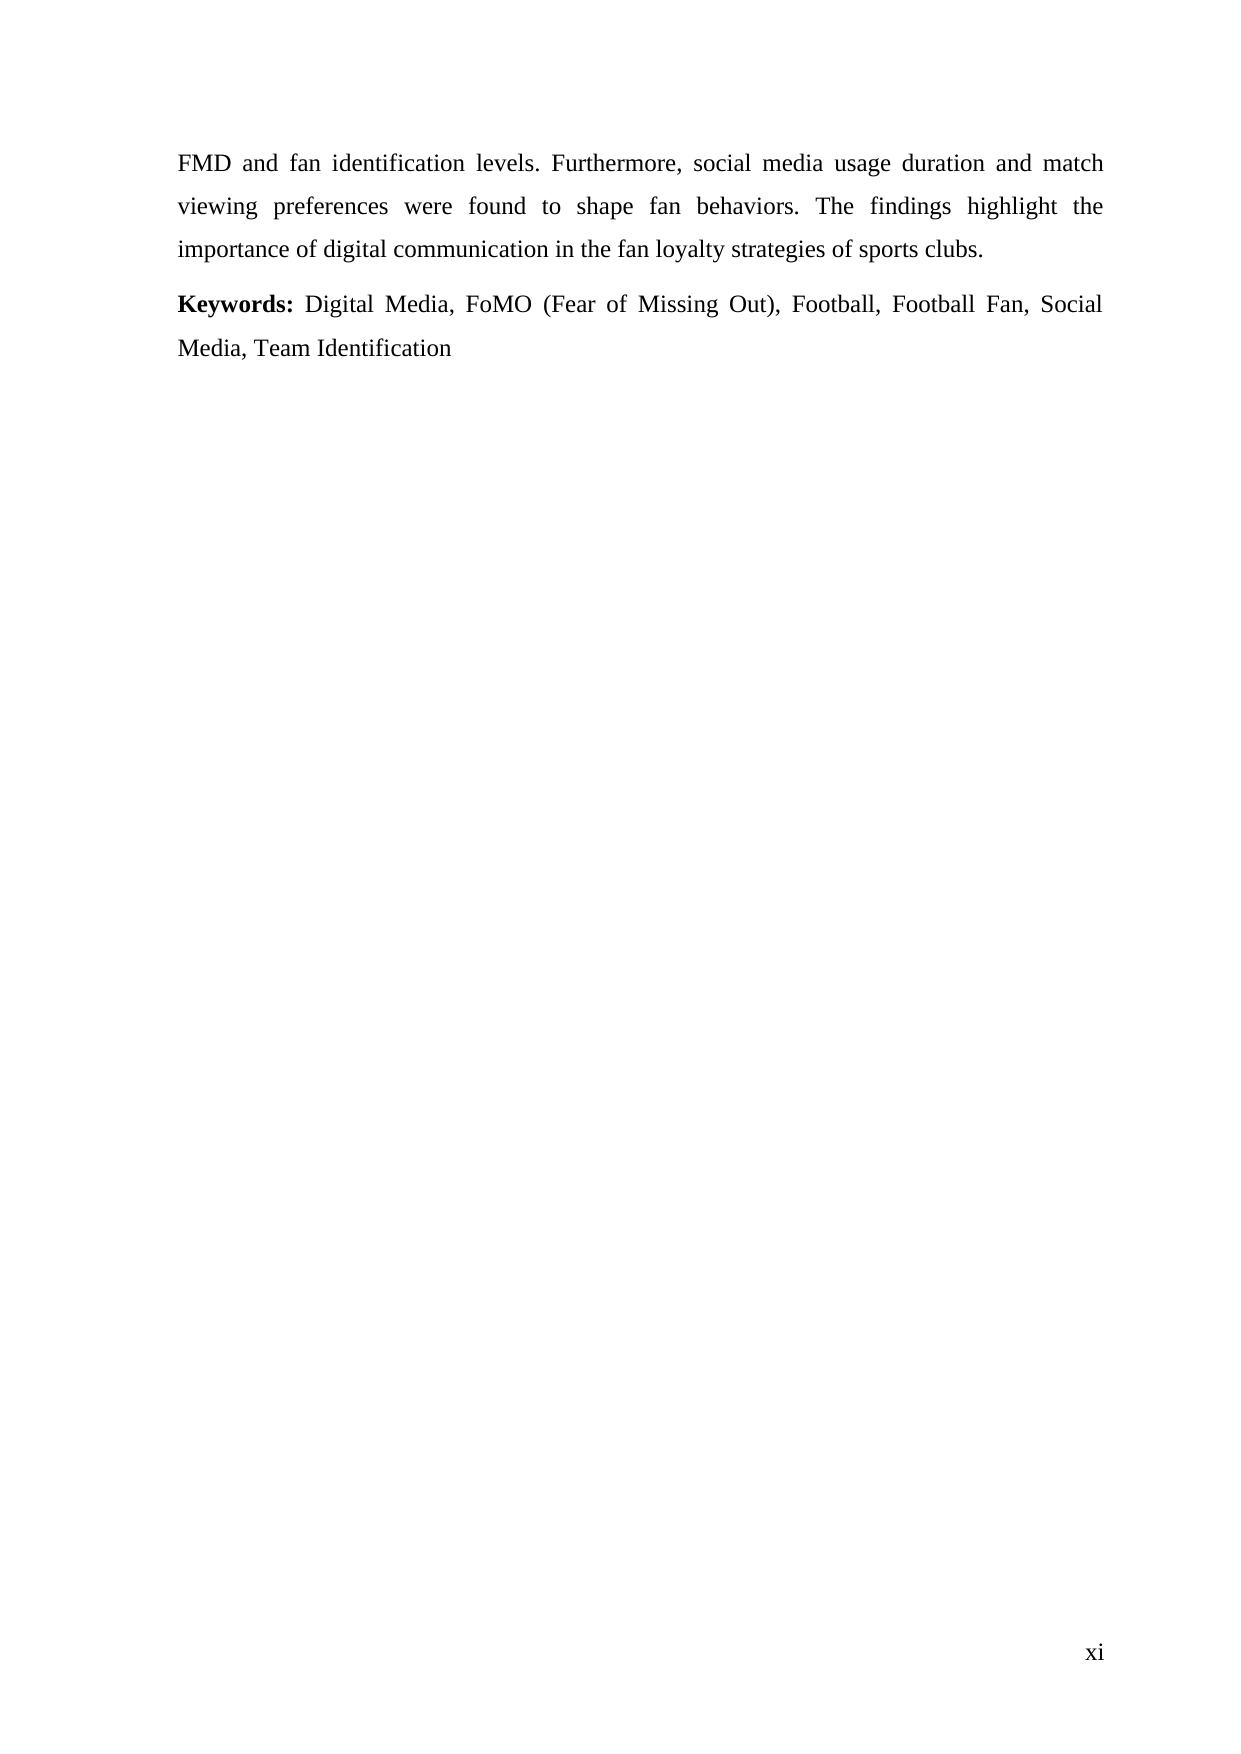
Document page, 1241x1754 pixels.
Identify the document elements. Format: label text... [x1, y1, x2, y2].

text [177, 148, 1104, 263]
text Keywords: Digital Media, FoMO (Fear of Missing Out), Football, Football Fan, Social Media, Team Identification [177, 289, 1104, 361]
